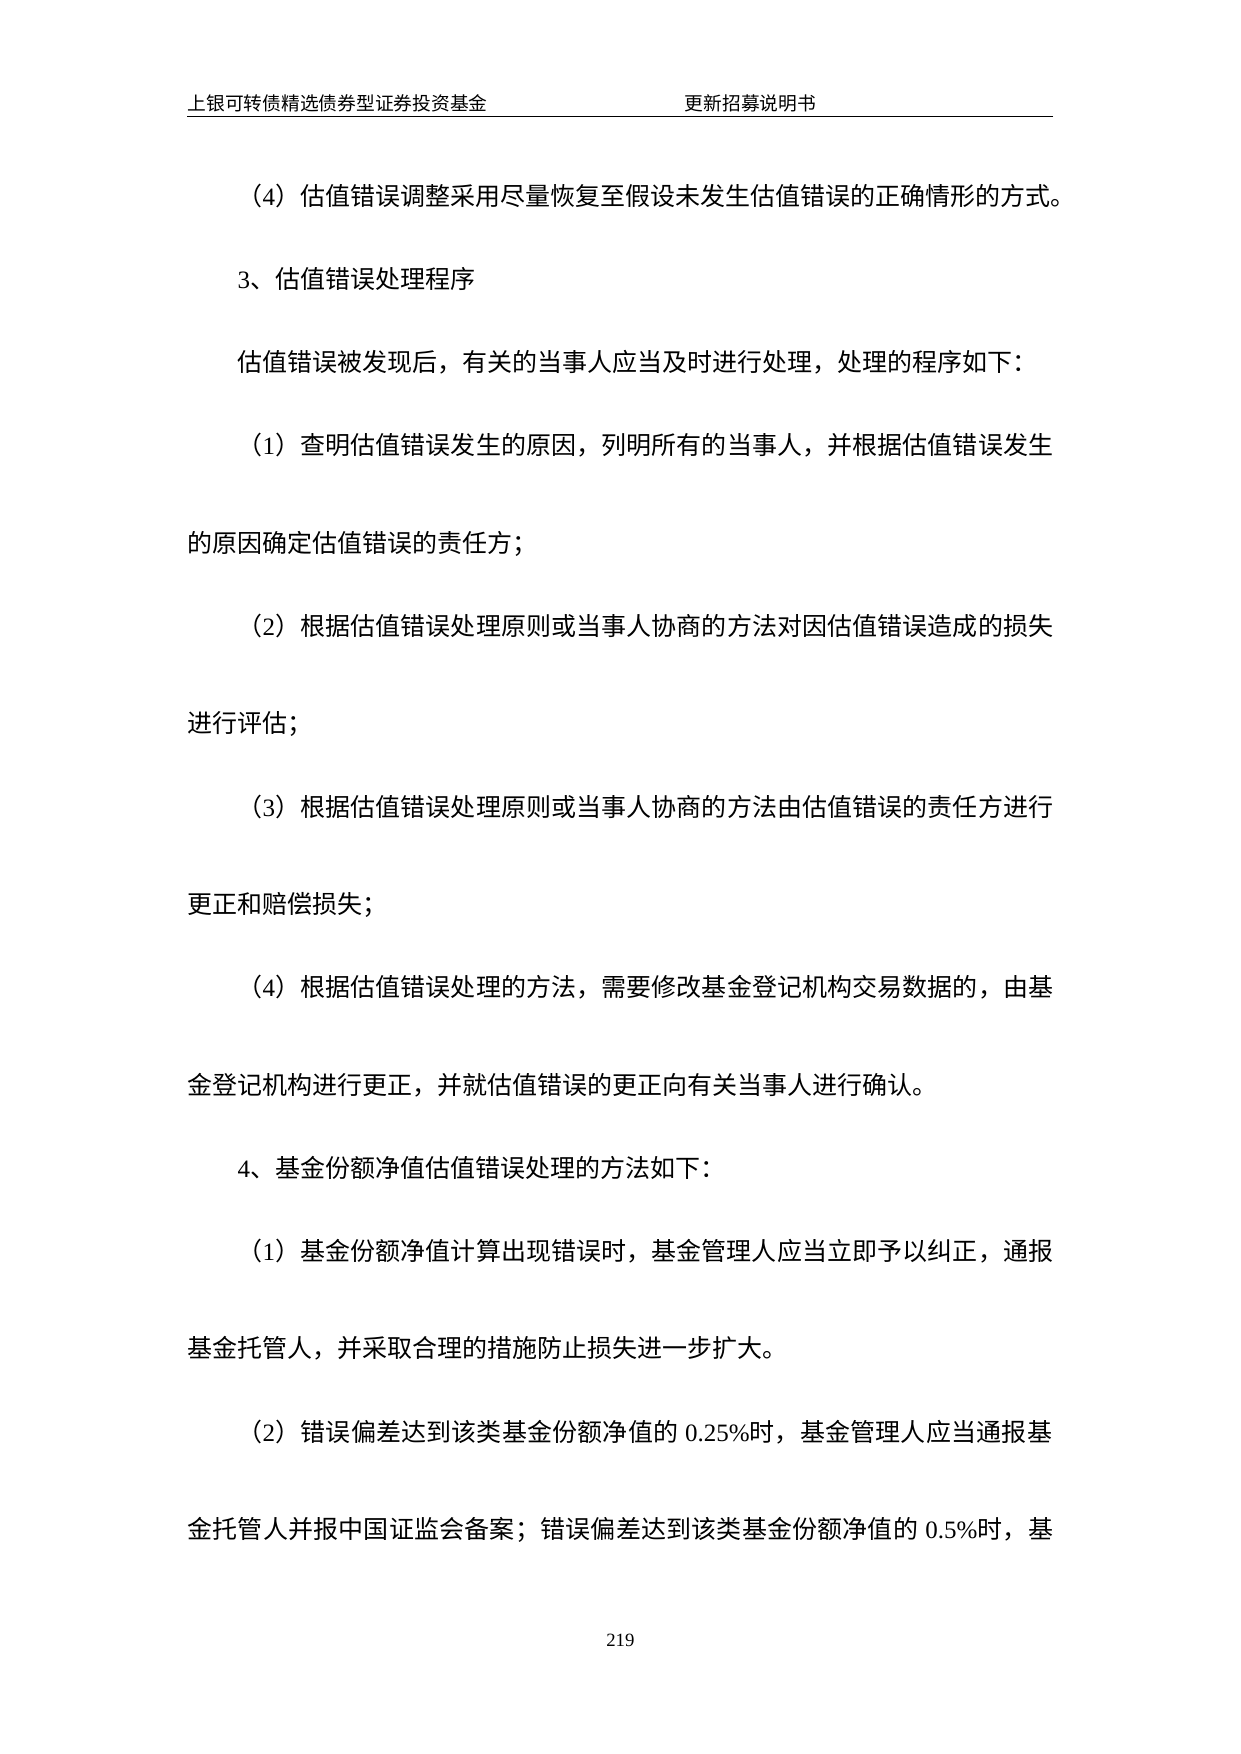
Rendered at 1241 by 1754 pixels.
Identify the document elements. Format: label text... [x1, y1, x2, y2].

text （4）估值错误调整采用尽量恢复至假设未发生估值错误的正确情形的方式。 [187, 162, 1053, 227]
text （4）根据估值错误处理的方法，需要修改基金登记机构交易数据的，由基金登记机构进行更正，并就估值错误的更正向有关当事人进行确认。 [187, 953, 1053, 1116]
text （3）根据估值错误处理原则或当事人协商的方法由估值错误的责任方进行更正和赔偿损失； [187, 773, 1053, 935]
text 4、基金份额净值估值错误处理的方法如下： [187, 1134, 1053, 1199]
text 估值错误被发现后，有关的当事人应当及时进行处理，处理的程序如下： [187, 328, 1053, 393]
text 3、估值错误处理程序 [187, 245, 1053, 310]
text （1）查明估值错误发生的原因，列明所有的当事人，并根据估值错误发生的原因确定估值错误的责任方； [187, 411, 1053, 574]
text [187, 1398, 1053, 1560]
text （2）根据估值错误处理原则或当事人协商的方法对因估值错误造成的损失进行评估； [187, 592, 1053, 754]
text （1）基金份额净值计算出现错误时，基金管理人应当立即予以纠正，通报基金托管人，并采取合理的措施防止损失进一步扩大。 [187, 1217, 1053, 1379]
